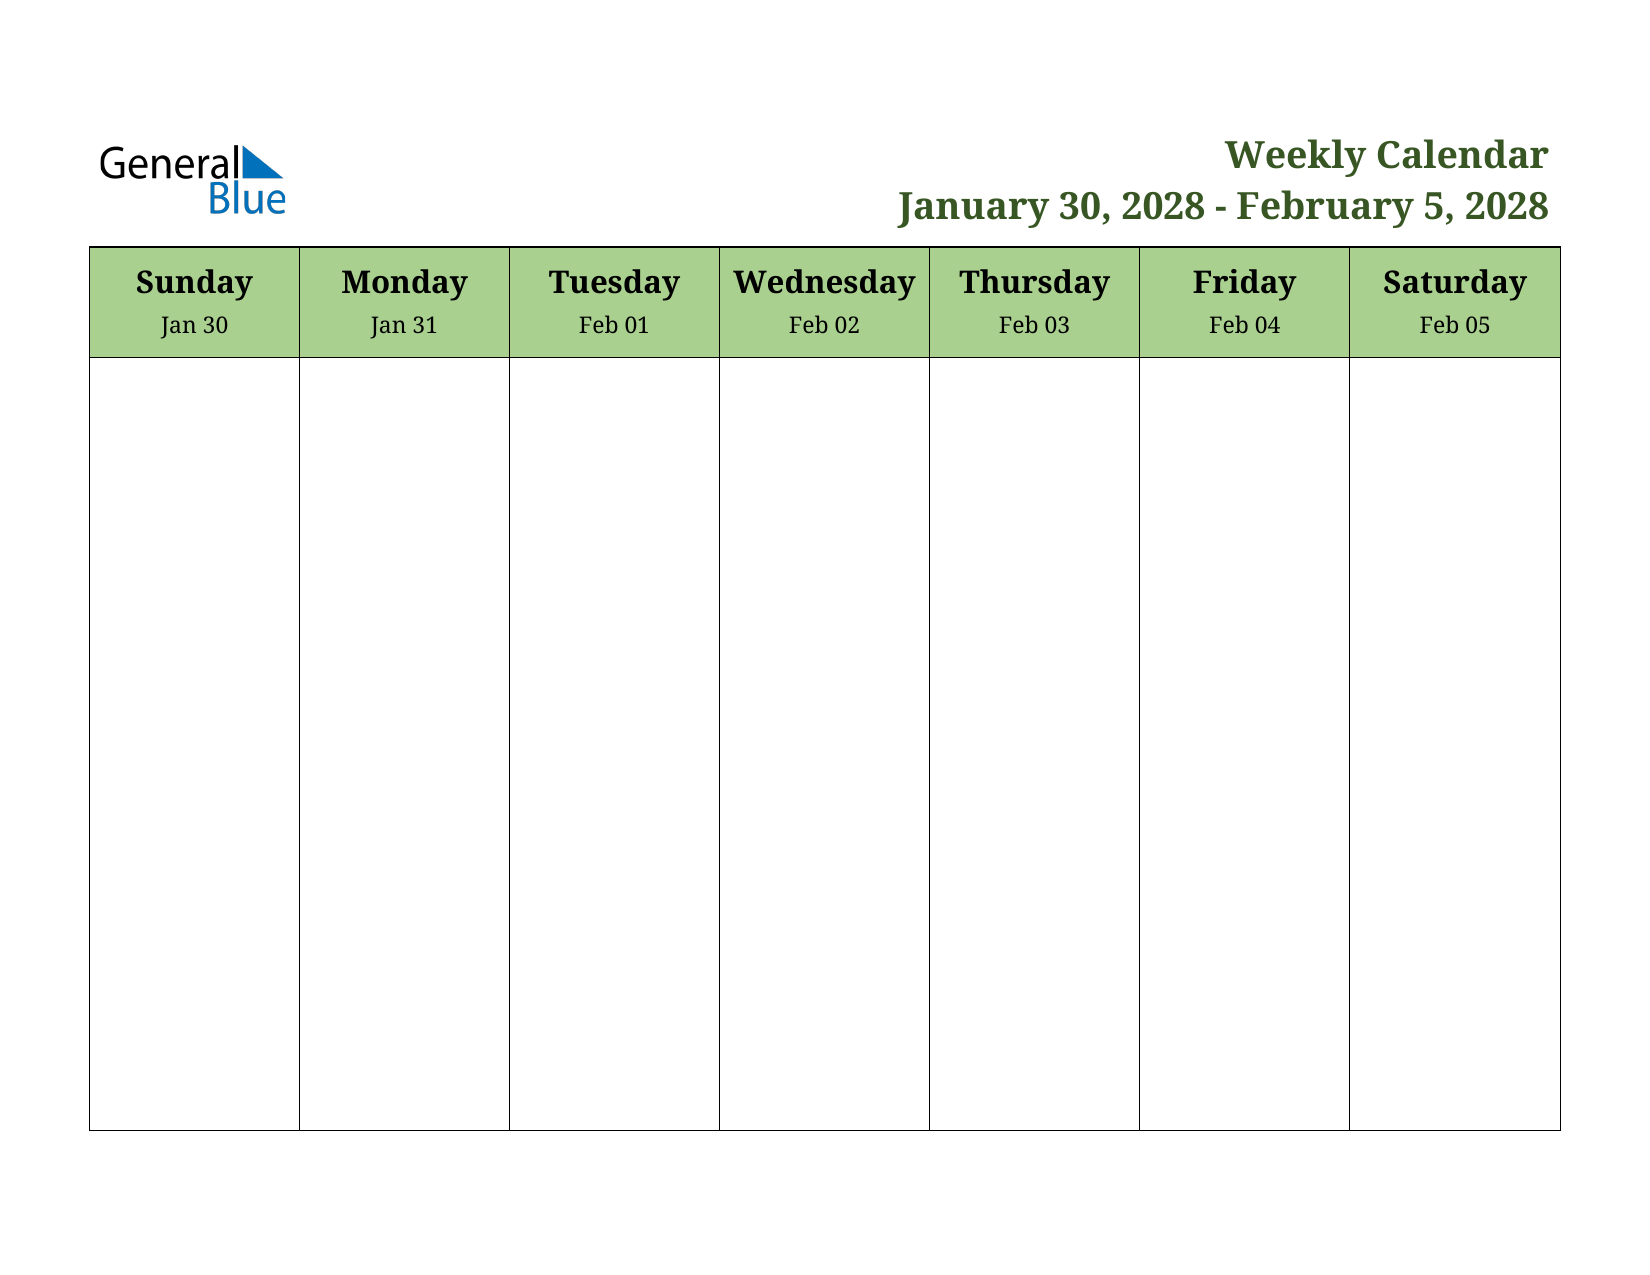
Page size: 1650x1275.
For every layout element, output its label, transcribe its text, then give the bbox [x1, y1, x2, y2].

table_header [89, 113, 299, 246]
picture [100, 145, 286, 214]
table_cell [1140, 358, 1349, 1130]
table_cell [90, 358, 299, 1130]
table_cell [1350, 358, 1560, 1130]
table_cell [510, 358, 719, 1130]
table_cell Sunday Jan 30 [90, 248, 299, 357]
table_cell Thursday Feb 03 [930, 248, 1139, 357]
table_cell [720, 358, 929, 1130]
table_cell [930, 358, 1139, 1130]
table_cell Monday Jan 31 [300, 248, 509, 357]
table_cell Saturday Feb 05 [1350, 248, 1560, 357]
table_cell Wednesday Feb 02 [720, 248, 929, 357]
table_cell Friday Feb 04 [1140, 248, 1349, 357]
table_cell Tuesday Feb 01 [510, 248, 719, 357]
table_header Weekly Calendar January 30, 2028 - February 5, 2028 [299, 113, 1561, 246]
table_cell [300, 358, 509, 1130]
